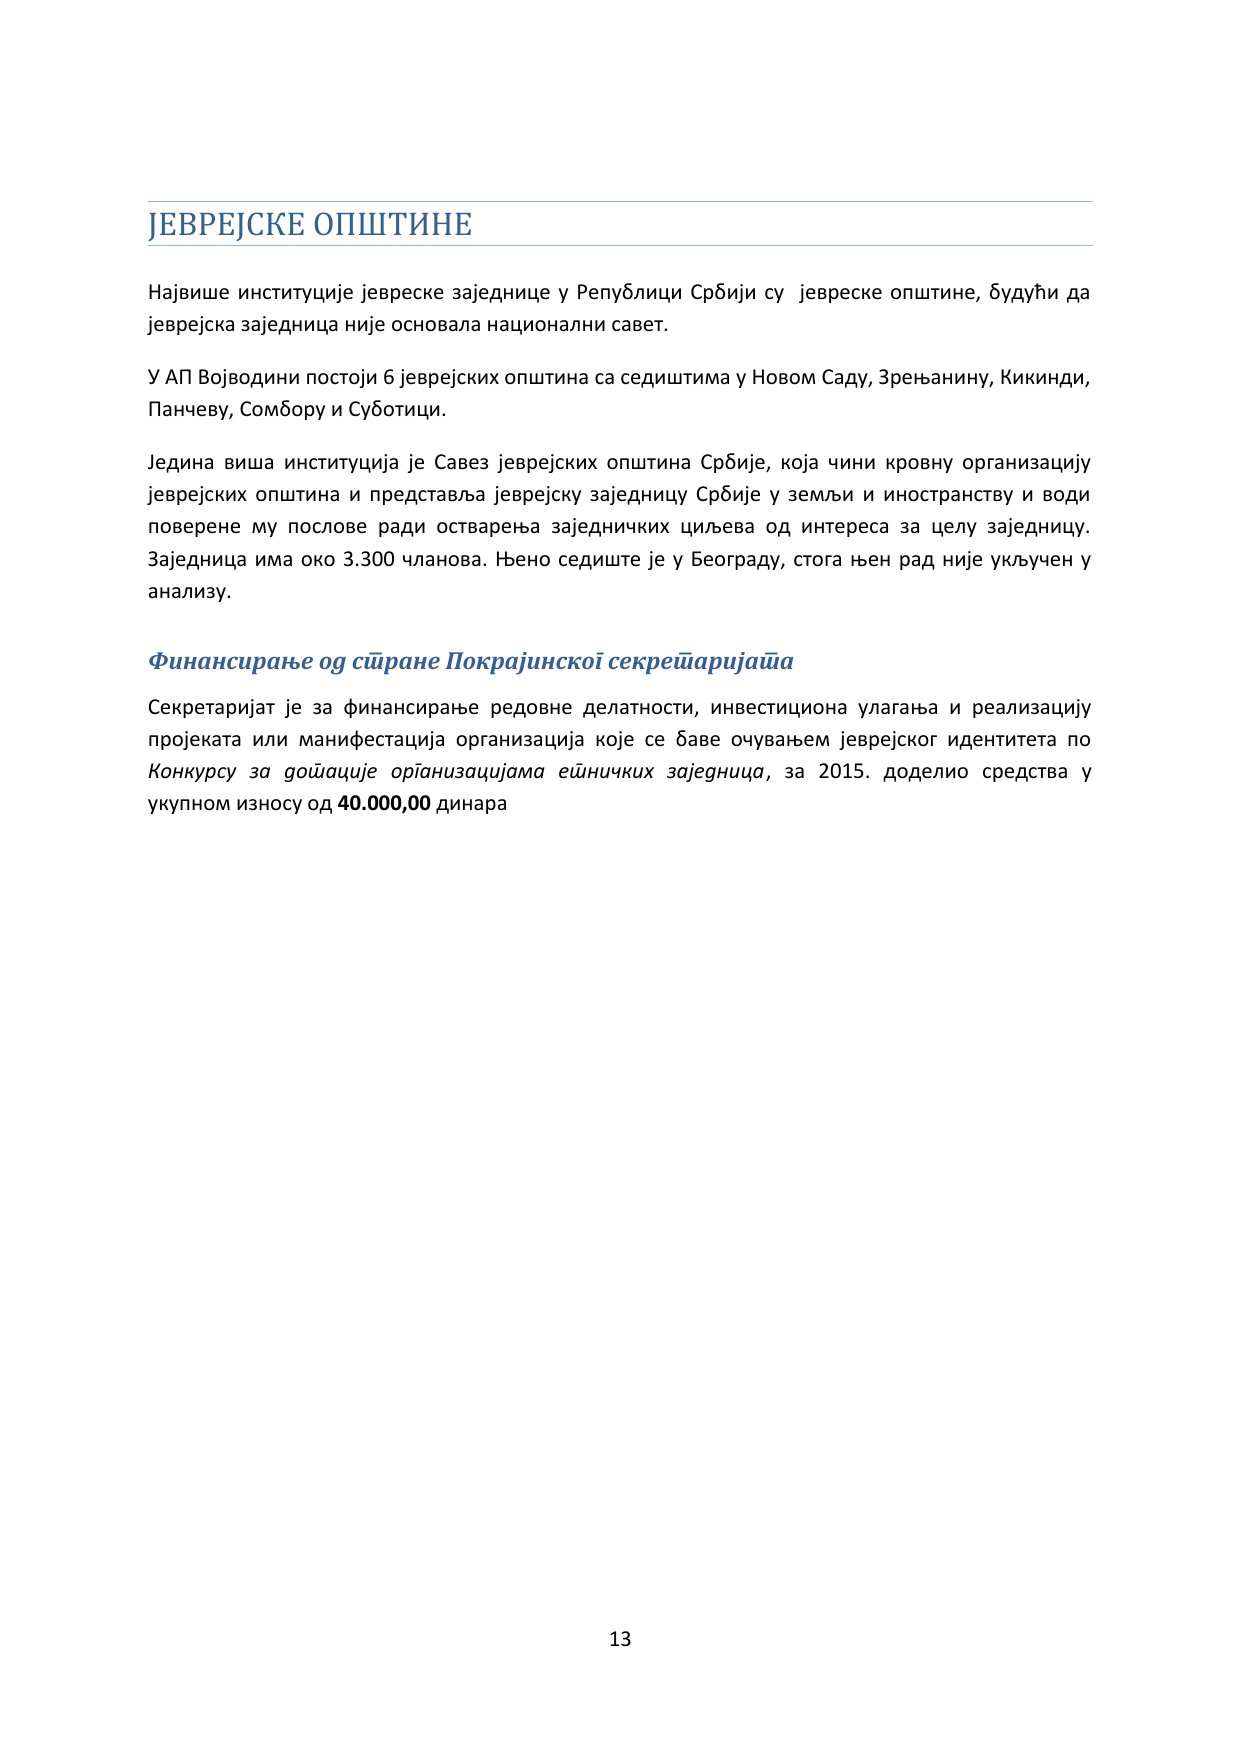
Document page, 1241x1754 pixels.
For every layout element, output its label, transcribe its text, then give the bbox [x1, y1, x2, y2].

text Секретаријат је за финансирање редовне делатности, инвестициона улагања и реализацију пројеката или манифестација организација које се баве очувањем јеврејског идентитета по Конкурсу за дотације организацијама етничких заједница, за 2015. доделио средства у укупном износу од 40.000,00 динара [148, 692, 1093, 816]
text Највише институције јевреске заједнице у Републици Србији су јевреске општине, будући да јеврејска заједница није основала национални савет. [148, 277, 1093, 337]
text Финансирање од стране Покрајинског секретаријата [148, 646, 1093, 675]
subtitle ЈЕВРЕЈСКЕ ОПШТИНЕ [148, 202, 1093, 245]
text Једина виша институција је Савез јеврејских општина Србије, која чини кровну организацију јеврејских општина и представља јеврејску заједницу Србије у земљи и иностранству и води поверене му послове ради остварења заједничких циљева од интереса за целу заједницу. Заједница има око 3.300 чланова. Њено седиште је у Београду, стога њен рад није укључен у анализу. [148, 447, 1093, 604]
text У АП Војводини постоји 6 јеврејских општина са седиштима у Новом Саду, Зрењанину, Кикинди, Панчеву, Сомбору и Суботици. [148, 362, 1093, 422]
